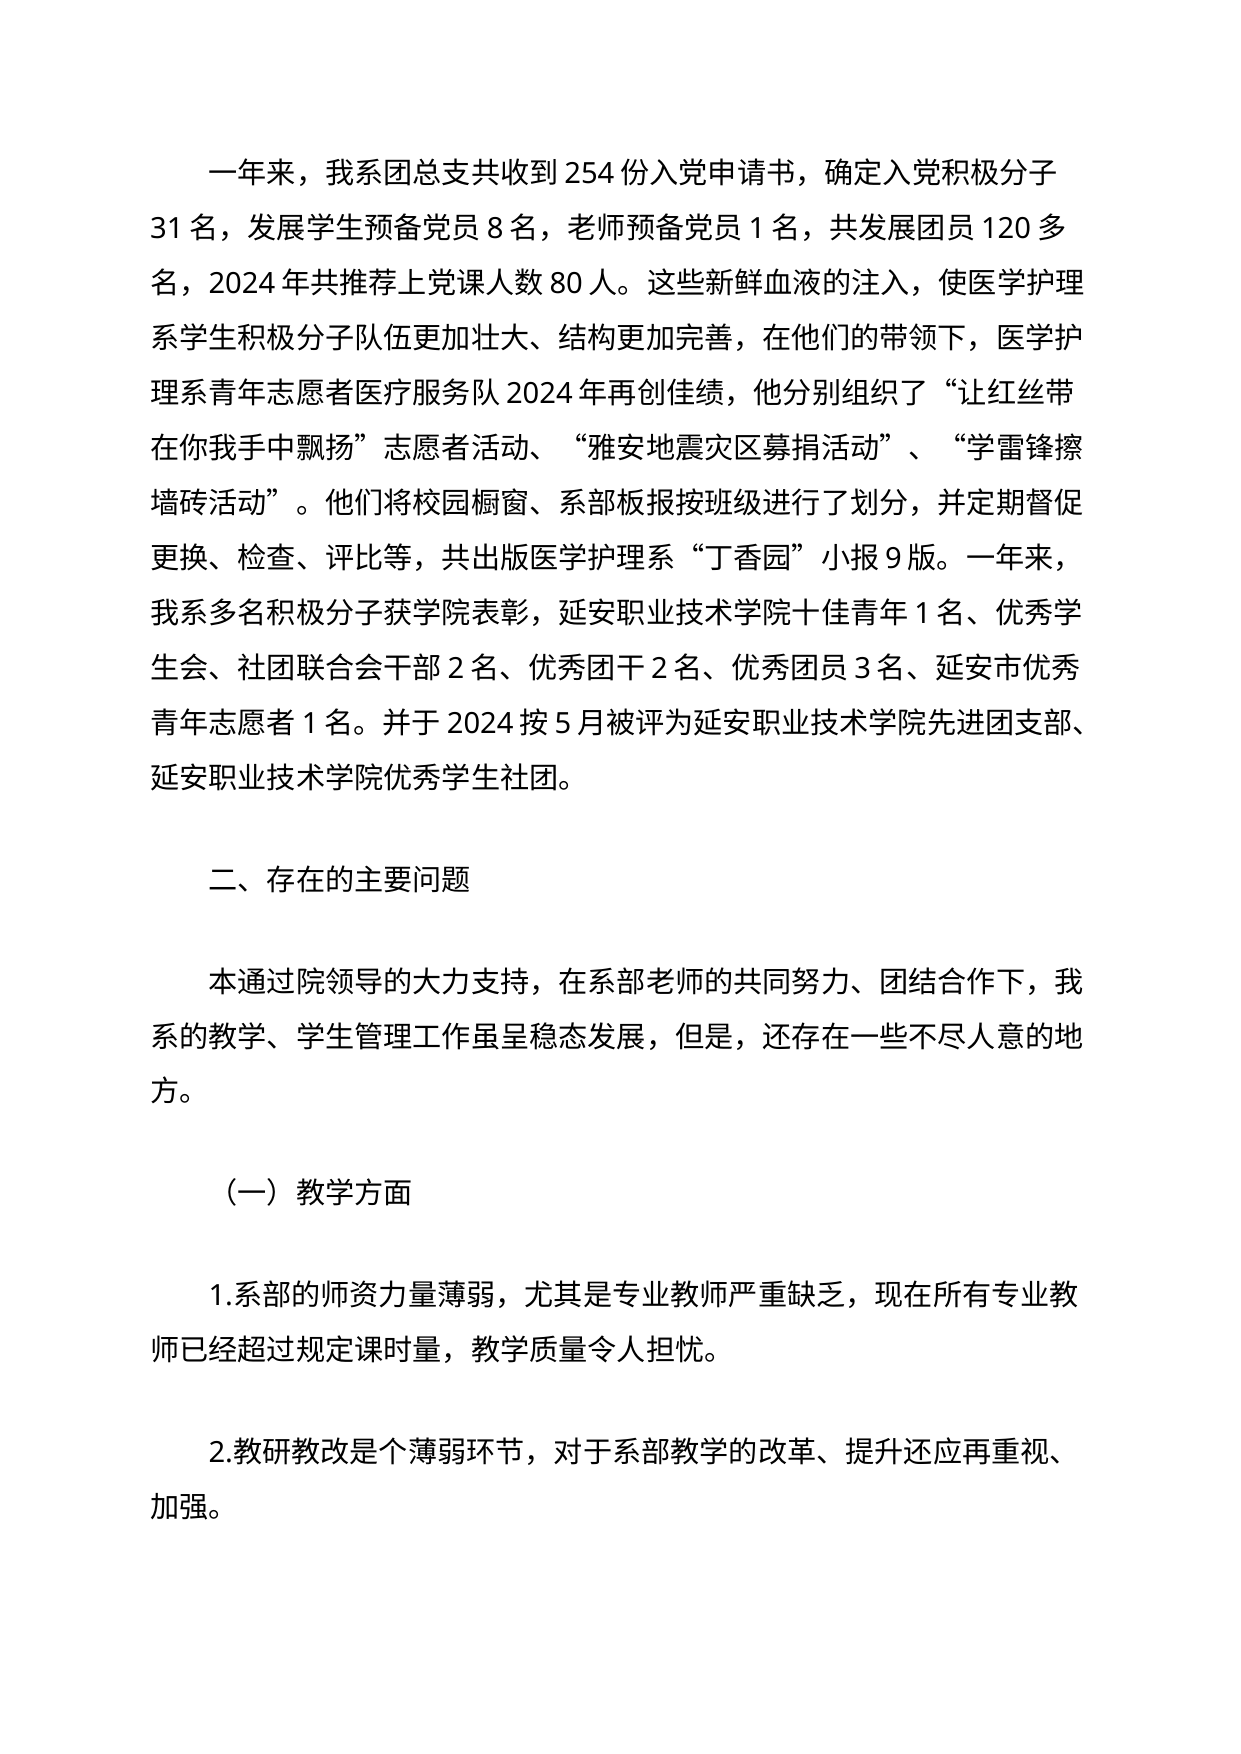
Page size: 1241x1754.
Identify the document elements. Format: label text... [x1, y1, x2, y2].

text 一年来，我系团总支共收到254份入党申请书，确定入党积极分子31名，发展学生预备党员8名，老师预备党员1名，共发展团员120多名，2024年共推荐上党课人数80人。这些新鲜血液的注入，使医学护理系学生积极分子队伍更加壮大、结构更加完善，在他们的带领下，医学护理系青年志愿者医疗服务队2024年再创佳绩，他分别组织了“让红丝带在你我手中飘扬”志愿者活动、“雅安地震灾区募捐活动”、“学雷锋擦墙砖活动”。他们将校园橱窗、系部板报按班级进行了划分，并定期督促更换、检查、评比等，共出版医学护理系“丁香园”小报9版。一年来，我系多名积极分子获学院表彰，延安职业技术学院十佳青年1名、优秀学生会、社团联合会干部2名、优秀团干2名、优秀团员3名、延安市优秀青年志愿者1名。并于2024按5月被评为延安职业技术学院先进团支部、延安职业技术学院优秀学生社团。 [150, 150, 1090, 797]
text 二、存在的主要问题 [150, 856, 1090, 899]
text （一）教学方面 [150, 1170, 1090, 1212]
text 本通过院领导的大力支持，在系部老师的共同努力、团结合作下，我系的教学、学生管理工作虽呈稳态发展，但是，还存在一些不尽人意的地方。 [150, 958, 1090, 1110]
text 2.教研教改是个薄弱环节，对于系部教学的改革、提升还应再重视、加强。 [150, 1428, 1090, 1526]
text 1.系部的师资力量薄弱，尤其是专业教师严重缺乏，现在所有专业教师已经超过规定课时量，教学质量令人担忧。 [150, 1272, 1090, 1369]
